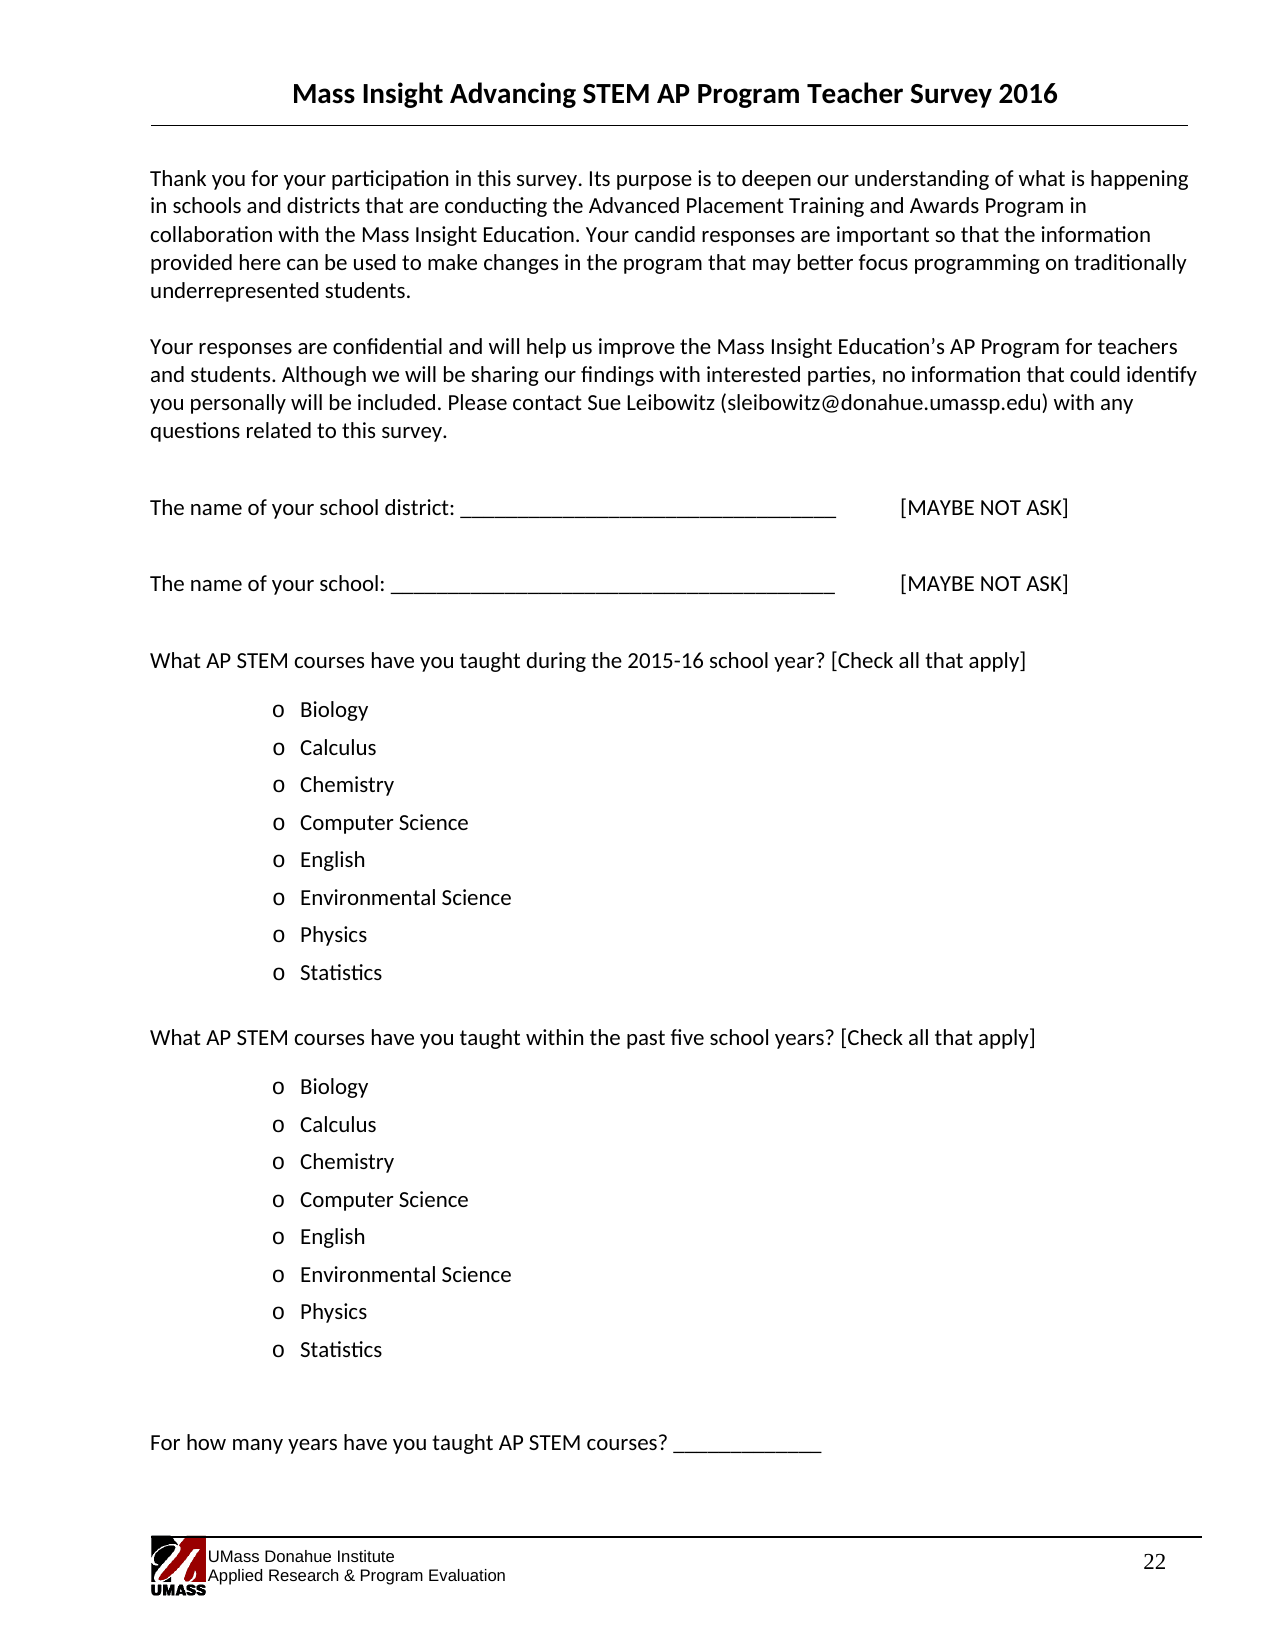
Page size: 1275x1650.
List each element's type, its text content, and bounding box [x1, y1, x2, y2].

list Physics [272, 920, 1200, 949]
list Biology [271, 695, 1200, 724]
list English [271, 1222, 1200, 1251]
list Computer Science [272, 808, 1200, 837]
list Chemistry [272, 770, 1200, 799]
text Thank you for your participation in this survey. Its purpose is to deepen our understanding of what is happening in schools and districts that are conducting the Advanced Placement Training and Awards Program in collaboration with the Mass Insight Education. Your candid responses are important so that the information provided here can be used to make changes in the program that may better focus programming on traditionally underrepresented students. [150, 164, 1200, 304]
text The name of your school: _______________________________________ [MAYBE NOT ASK] [150, 569, 1200, 598]
text For how many years have you taught AP STEM courses? _____________ [150, 1428, 1200, 1456]
text The name of your school district: _________________________________ [MAYBE NOT ASK] [150, 493, 1200, 521]
text What AP STEM courses have you taught during the 2015-16 school year? [Check all that apply] [150, 646, 1200, 674]
list Calculus [271, 1110, 1200, 1139]
list Physics [271, 1297, 1200, 1326]
list Calculus [272, 733, 1200, 762]
text What AP STEM courses have you taught within the past five school years? [Check all that apply] [150, 1023, 1200, 1051]
picture [150, 1537, 207, 1597]
list Environmental Science [272, 883, 1200, 912]
list English [272, 845, 1200, 874]
list Biology [271, 1072, 1200, 1101]
list Statistics [272, 958, 1200, 987]
list Statistics [271, 1335, 1200, 1364]
list Chemistry [271, 1147, 1200, 1176]
list Environmental Science [271, 1260, 1200, 1289]
list Computer Science [271, 1185, 1200, 1214]
text Your responses are confidential and will help us improve the Mass Insight Education’s AP Program for teachers and students. Although we will be sharing our findings with interested parties, no information that could identify you personally will be included. Please contact Sue Leibowitz (sleibowitz@donahue.umassp.edu) with any questions related to this survey. [150, 332, 1200, 444]
